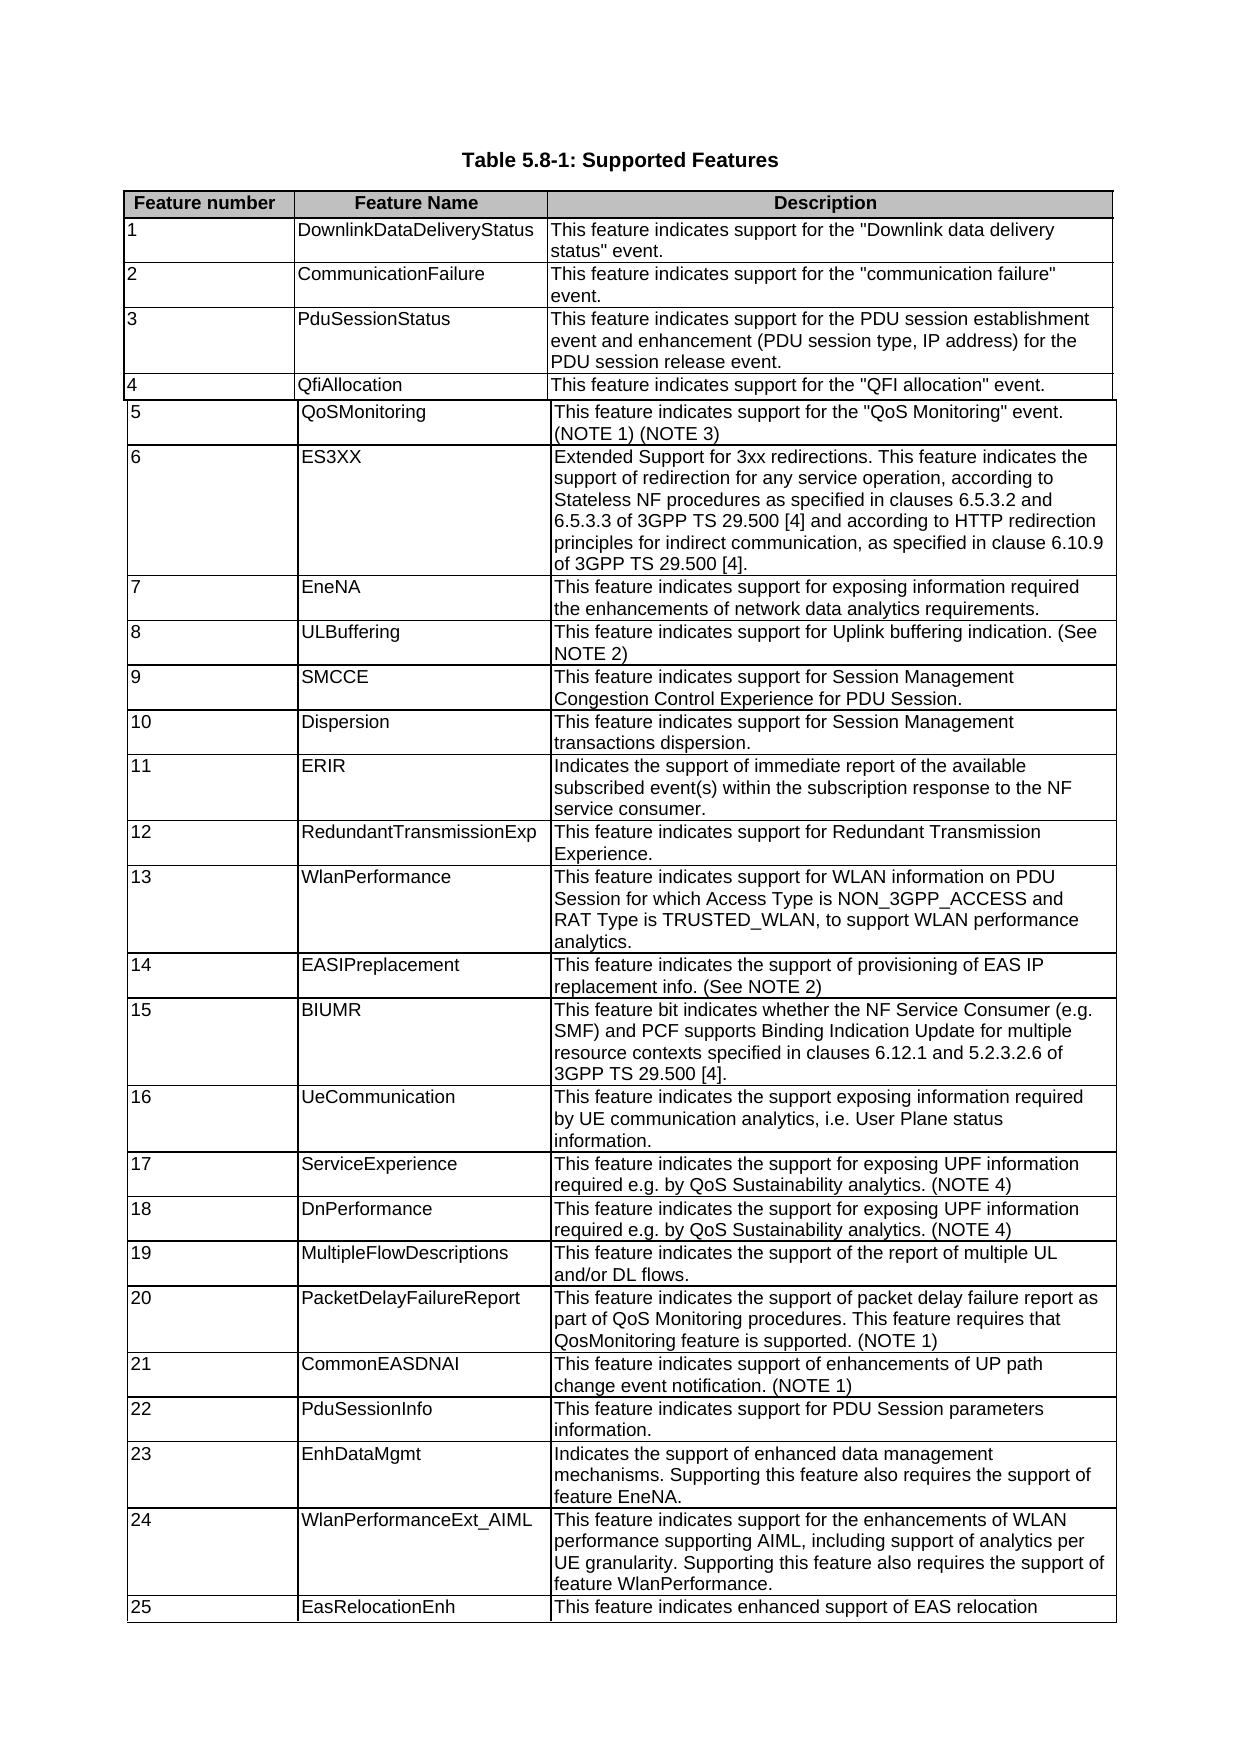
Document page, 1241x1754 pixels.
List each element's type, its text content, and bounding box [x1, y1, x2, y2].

table_cell 16 [128, 1086, 297, 1151]
table_cell 14 [128, 954, 297, 997]
table_cell 22 [128, 1398, 297, 1441]
table_cell This feature indicates support for Uplink buffering indication. (See NOTE 2) [552, 621, 1116, 664]
table_cell EneNA [299, 576, 550, 619]
table_cell CommunicationFailure [295, 263, 547, 306]
table_cell 1 [125, 219, 294, 262]
table_cell PduSessionInfo [299, 1398, 550, 1441]
table_cell QfiAllocation [295, 374, 547, 399]
table_cell 2 [125, 263, 294, 306]
table_cell This feature indicates support for exposing information required the enhancements of network data analytics requirements. [552, 576, 1116, 619]
table_cell ServiceExperience [299, 1153, 550, 1196]
table_cell This feature indicates the support exposing information required by UE communication analytics, i.e. User Plane status information. [552, 1086, 1116, 1151]
table_cell 15 [128, 999, 297, 1085]
table_cell 11 [128, 755, 297, 820]
table_cell 23 [128, 1442, 297, 1507]
table_cell This feature indicates support for WLAN information on PDU Session for which Access Type is NON_3GPP_ACCESS and RAT Type is TRUSTED_WLAN, to support WLAN performance analytics. [552, 866, 1116, 952]
table_cell 12 [128, 821, 297, 864]
table_cell 21 [128, 1353, 297, 1396]
table_cell 17 [128, 1153, 297, 1196]
table_cell Indicates the support of enhanced data management mechanisms. Supporting this feature also requires the support of feature EneNA. [552, 1442, 1116, 1507]
table_cell This feature indicates support for Redundant Transmission Experience. [552, 821, 1116, 864]
table_cell Dispersion [299, 711, 550, 753]
table_header Description [548, 192, 1112, 217]
table_cell 19 [128, 1242, 297, 1285]
table_cell CommonEASDNAI [299, 1353, 550, 1396]
table_cell This feature indicates the support of packet delay failure report as part of QoS Monitoring procedures. This feature requires that QosMonitoring feature is supported. (NOTE 1) [552, 1287, 1116, 1351]
table_cell This feature indicates support for the enhancements of WLAN performance supporting AIML, including support of analytics per UE granularity. Supporting this feature also requires the support of feature WlanPerformance. [552, 1509, 1116, 1595]
table_cell PacketDelayFailureReport [299, 1287, 550, 1351]
table_cell EASIPreplacement [299, 954, 550, 997]
table_cell 8 [128, 621, 297, 664]
table_header Feature Name [295, 192, 547, 217]
table_cell 7 [128, 576, 297, 619]
table_cell This feature indicates support for Session Management Congestion Control Experience for PDU Session. [552, 666, 1116, 709]
table_cell ERIR [299, 755, 550, 820]
table_cell This feature indicates the support of the report of multiple UL and/or DL flows. [552, 1242, 1116, 1285]
table_cell 25 [128, 1596, 297, 1621]
table_cell 13 [128, 866, 297, 952]
table_cell SMCCE [299, 666, 550, 709]
table_cell DnPerformance [299, 1197, 550, 1240]
table_cell UeCommunication [299, 1086, 550, 1151]
text Table 5.8-1: Supported Features [118, 148, 1122, 172]
table_cell This feature indicates support for the "QoS Monitoring" event. (NOTE 1) (NOTE 3) [552, 401, 1116, 444]
table_cell 5 [128, 401, 297, 444]
table_cell EasRelocationEnh [299, 1596, 550, 1621]
table_cell This feature indicates support for Session Management transactions dispersion. [552, 711, 1116, 753]
table_cell EnhDataMgmt [299, 1442, 550, 1507]
table_cell This feature bit indicates whether the NF Service Consumer (e.g. SMF) and PCF supports Binding Indication Update for multiple resource contexts specified in clauses 6.12.1 and 5.2.3.2.6 of 3GPP TS 29.500 [4]. [552, 999, 1116, 1085]
table_cell ULBuffering [299, 621, 550, 664]
table_cell This feature indicates the support for exposing UPF information required e.g. by QoS Sustainability analytics. (NOTE 4) [552, 1153, 1116, 1196]
table_cell ES3XX [299, 446, 550, 575]
table_cell Extended Support for 3xx redirections. This feature indicates the support of redirection for any service operation, according to Stateless NF procedures as specified in clauses 6.5.3.2 and 6.5.3.3 of 3GPP TS 29.500 [4] and according to HTTP redirection principles for indirect communication, as specified in clause 6.10.9 of 3GPP TS 29.500 [4]. [552, 446, 1116, 575]
table_cell Indicates the support of immediate report of the available subscribed event(s) within the subscription response to the NF service consumer. [552, 755, 1116, 820]
table_cell WlanPerformance [299, 866, 550, 952]
table_cell 3 [125, 308, 294, 373]
table_cell WlanPerformanceExt_AIML [299, 1509, 550, 1595]
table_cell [552, 1596, 1116, 1621]
table_cell This feature indicates support for the PDU session establishment event and enhancement (PDU session type, IP address) for the PDU session release event. [548, 308, 1112, 373]
table_cell This feature indicates support for the "QFI allocation" event. [548, 374, 1112, 399]
table_cell This feature indicates the support of provisioning of EAS IP replacement info. (See NOTE 2) [552, 954, 1116, 997]
table_cell This feature indicates the support for exposing UPF information required e.g. by QoS Sustainability analytics. (NOTE 4) [552, 1197, 1116, 1240]
table_cell This feature indicates support for PDU Session parameters information. [552, 1398, 1116, 1441]
table_cell BIUMR [299, 999, 550, 1085]
table_cell This feature indicates support of enhancements of UP path change event notification. (NOTE 1) [552, 1353, 1116, 1396]
table_cell 24 [128, 1509, 297, 1595]
table_cell 4 [125, 374, 294, 399]
table_cell This feature indicates support for the "communication failure" event. [548, 263, 1112, 306]
table_cell PduSessionStatus [295, 308, 547, 373]
table_cell 6 [128, 446, 297, 575]
table_cell 20 [128, 1287, 297, 1351]
table_cell This feature indicates support for the "Downlink data delivery status" event. [548, 219, 1112, 262]
table_cell 9 [128, 666, 297, 709]
table_cell MultipleFlowDescriptions [299, 1242, 550, 1285]
table_cell QoSMonitoring [299, 401, 550, 444]
table_cell DownlinkDataDeliveryStatus [295, 219, 547, 262]
table_cell 10 [128, 711, 297, 753]
table_cell 18 [128, 1197, 297, 1240]
table_cell RedundantTransmissionExp [299, 821, 550, 864]
table_header Feature number [125, 192, 294, 217]
